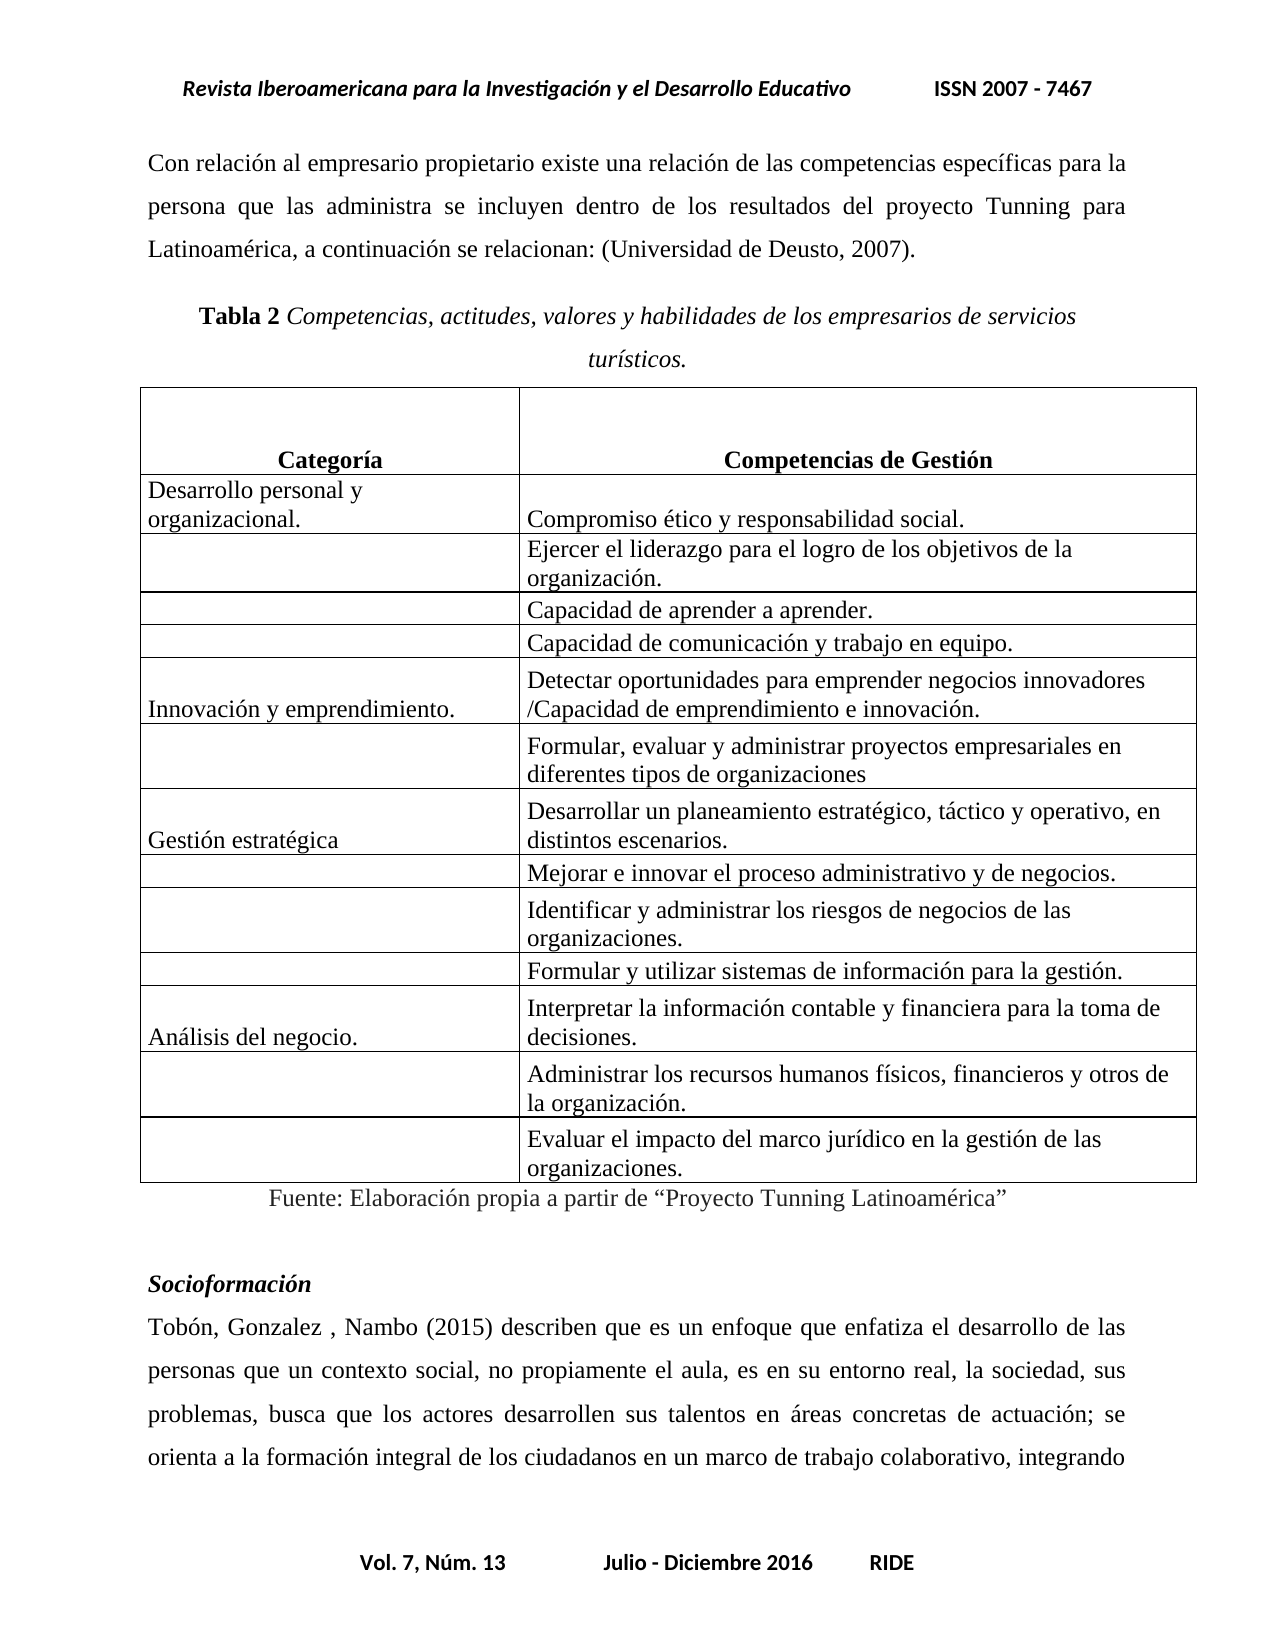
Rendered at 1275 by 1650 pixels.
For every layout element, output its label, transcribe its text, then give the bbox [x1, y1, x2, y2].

text Tabla 2 Competencias, actitudes, valores y habilidades de los empresarios de servicios turísticos. [148, 301, 1127, 373]
table_cell Capacidad de comunicación y trabajo en equipo. [520, 625, 1196, 657]
table_header Categoría [141, 388, 519, 474]
table_cell Interpretar la información contable y financiera para la toma de decisiones. [520, 986, 1196, 1051]
table_cell Ejercer el liderazgo para el logro de los objetivos de la organización. [520, 534, 1196, 591]
table_cell Identificar y administrar los riesgos de negocios de las organizaciones. [520, 888, 1196, 952]
text Socioformación [148, 1269, 1127, 1298]
table_cell Evaluar el impacto del marco jurídico en la gestión de las organizaciones. [520, 1118, 1196, 1182]
table_cell Desarrollo personal y organizacional. [141, 475, 519, 533]
text Con relación al empresario propietario existe una relación de las competencias específicas para la persona que las administra se incluyen dentro de los resultados del proyecto Tunning para Latinoamérica, a continuación se relacionan: (Universidad de Deusto, 2007). [148, 148, 1127, 263]
table_cell [141, 593, 519, 624]
table_cell [141, 855, 519, 887]
table_cell Mejorar e innovar el proceso administrativo y de negocios. [520, 855, 1196, 887]
table_cell [141, 724, 519, 788]
table_cell Análisis del negocio. [141, 986, 519, 1051]
table_cell Formular y utilizar sistemas de información para la gestión. [520, 953, 1196, 985]
table_cell Desarrollar un planeamiento estratégico, táctico y operativo, en distintos escenarios. [520, 789, 1196, 854]
table_cell [141, 1052, 519, 1116]
table_cell Formular, evaluar y administrar proyectos empresariales en diferentes tipos de organizaciones [520, 724, 1196, 788]
text Fuente: Elaboración propia a partir de “Proyecto Tunning Latinoamérica” [148, 1183, 1127, 1212]
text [148, 1312, 1127, 1471]
table_cell Administrar los recursos humanos físicos, financieros y otros de la organización. [520, 1052, 1196, 1116]
table_cell Detectar oportunidades para emprender negocios innovadores /Capacidad de emprendimiento e innovación. [520, 658, 1196, 723]
table_cell Compromiso ético y responsabilidad social. [520, 475, 1196, 533]
table_cell Capacidad de aprender a aprender. [520, 593, 1196, 624]
table_cell [141, 1118, 519, 1182]
table_cell [141, 534, 519, 591]
table_header Competencias de Gestión [520, 388, 1196, 474]
table_cell Gestión estratégica [141, 789, 519, 854]
table_cell Innovación y emprendimiento. [141, 658, 519, 723]
table_cell [141, 888, 519, 952]
table_cell [141, 953, 519, 985]
table_cell [141, 625, 519, 657]
